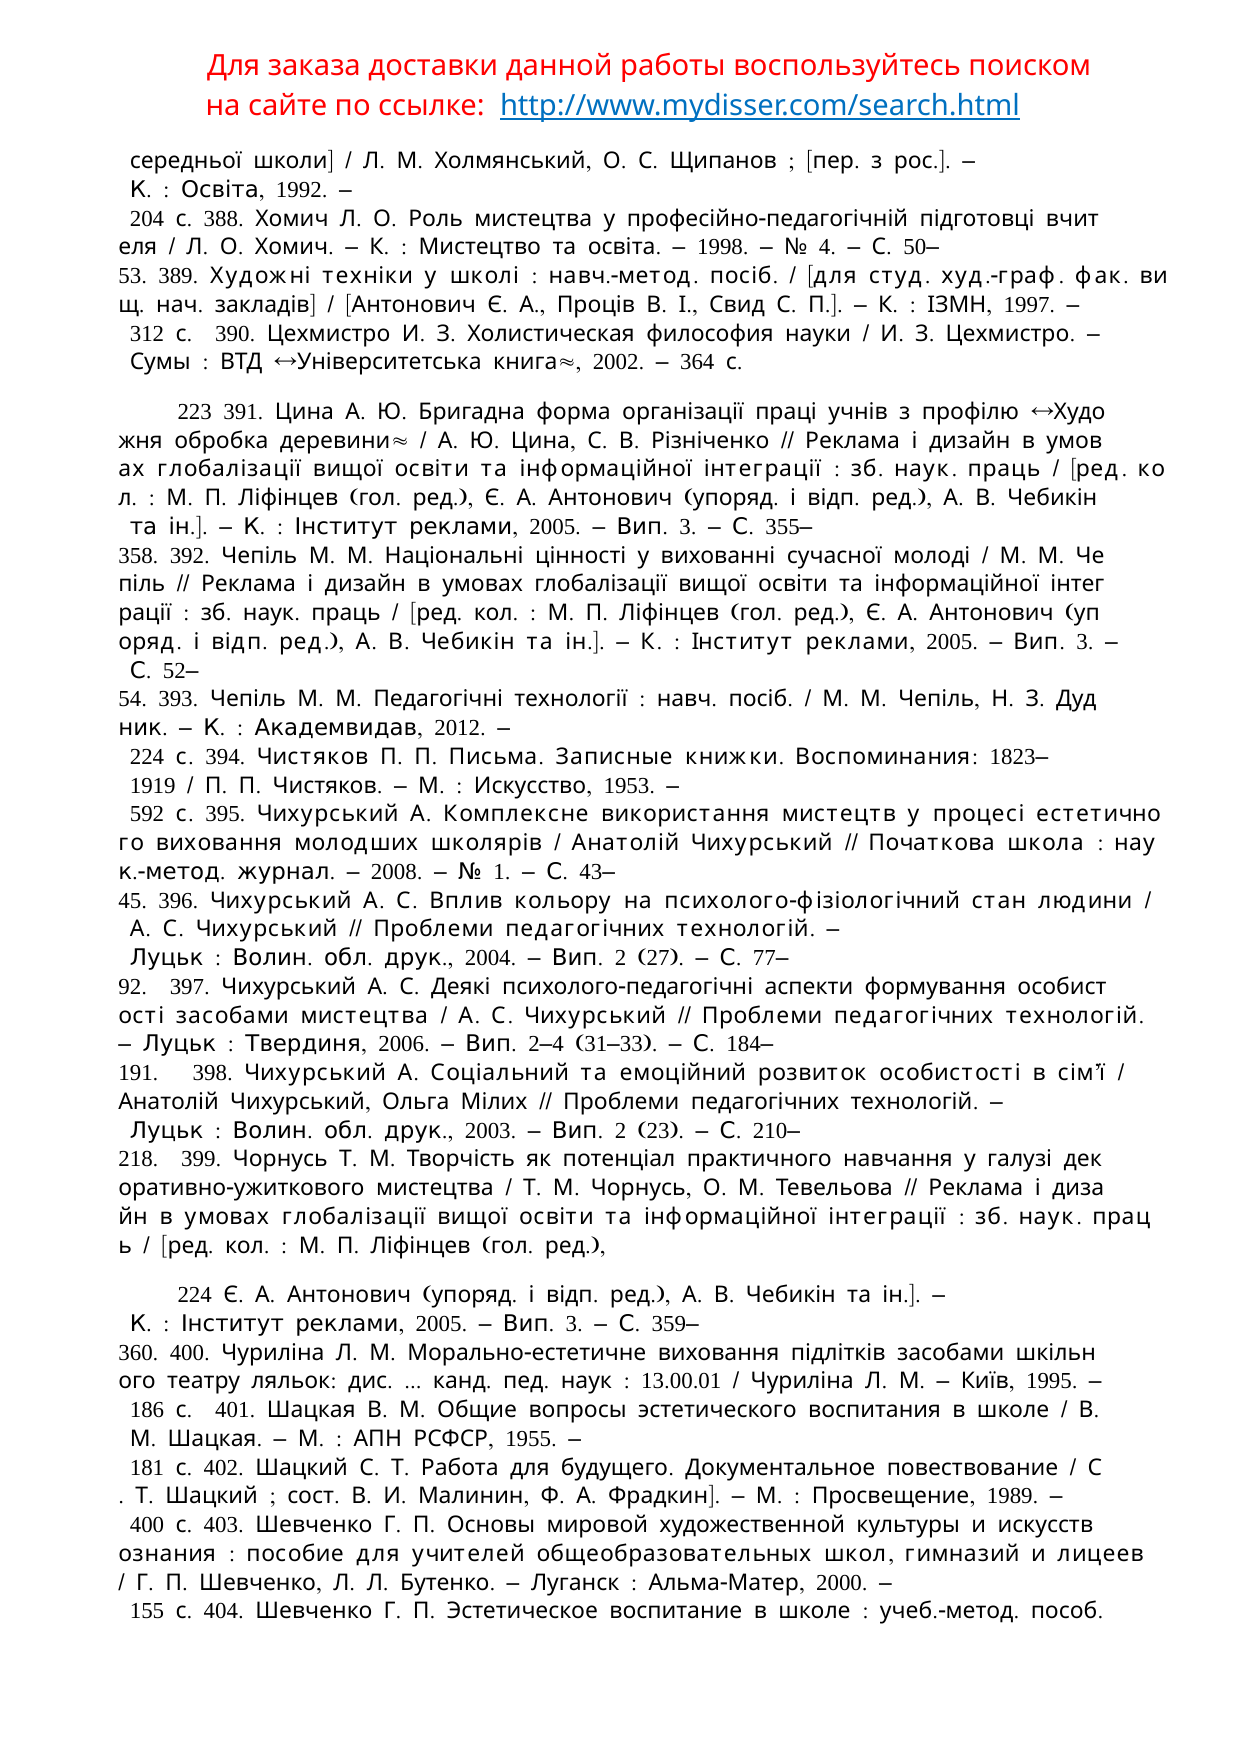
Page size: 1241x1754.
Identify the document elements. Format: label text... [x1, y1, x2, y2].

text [118, 1279, 1107, 1624]
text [118, 144, 1107, 374]
text ЦинаАЮБригаднаформаорганізаціїпраціучнівзпрофілюХудожняобробкадеревиниАЮЦинаСВРізніченкоРекламаідизайнвумовахглобалізаціївищоїосвітитаінформаційноїінтеграціїзбнаукпрацьредколМПЛіфінцевголредЄААнтоновичупорядівідпредАВЧебикінтаін–КІнститутреклами–Вип–С–ЧепільММНаціональніцінностіувихованнісучасноїмолодіММЧепільРекламаідизайнвумовахглобалізаціївищоїосвітитаінформаційноїінтеграціїзбнаукпрацьредколМПЛіфінцевголредЄААнтоновичупорядівідпредАВЧебикінтаін–КІнститутреклами–Вип–С–ЧепільММПедагогічнітехнологіїнавчпосібММЧепільНЗДудник–КАкадемвидав–сЧистяковПППисьмаЗаписныекнижкиВоспоминания–ППЧистяков–МИскусство–сЧихурськийАКомплексневикористаннямистецтвупроцесіестетичноговихованнямолодшихшколярівАнатолійЧихурськийПочатковашколанаукметоджурнал––№–С–ЧихурськийАСВпливкольорунапсихологофізіологічнийстанлюдиниАСЧихурськийПроблемипедагогічнихтехнологій–ЛуцькВолиноблдрук–Вип–С–ЧихурськийАСДеякіпсихологопедагогічніаспектиформуванняособистостізасобамимистецтваАСЧихурськийПроблемипедагогічнихтехнологій–ЛуцькТвердиня–Вип–––С–ЧихурськийАСоціальнийтаемоційнийрозвитокособистостівсім’їАнатолійЧихурськийОльгаМілихПроблемипедагогічнихтехнологій–ЛуцькВолиноблдрук–Вип–С–ЧорнусьТМТворчістьякпотенціалпрактичногонавчанняугалузідекоративноужитковогомистецтваТМЧорнусьОМТевельоваРекламаідизайнвумовахглобалізаціївищоїосвітитаінформаційноїінтеграціїзбнаукпрацьредколМПЛіфінцевголред [118, 395, 1107, 1258]
